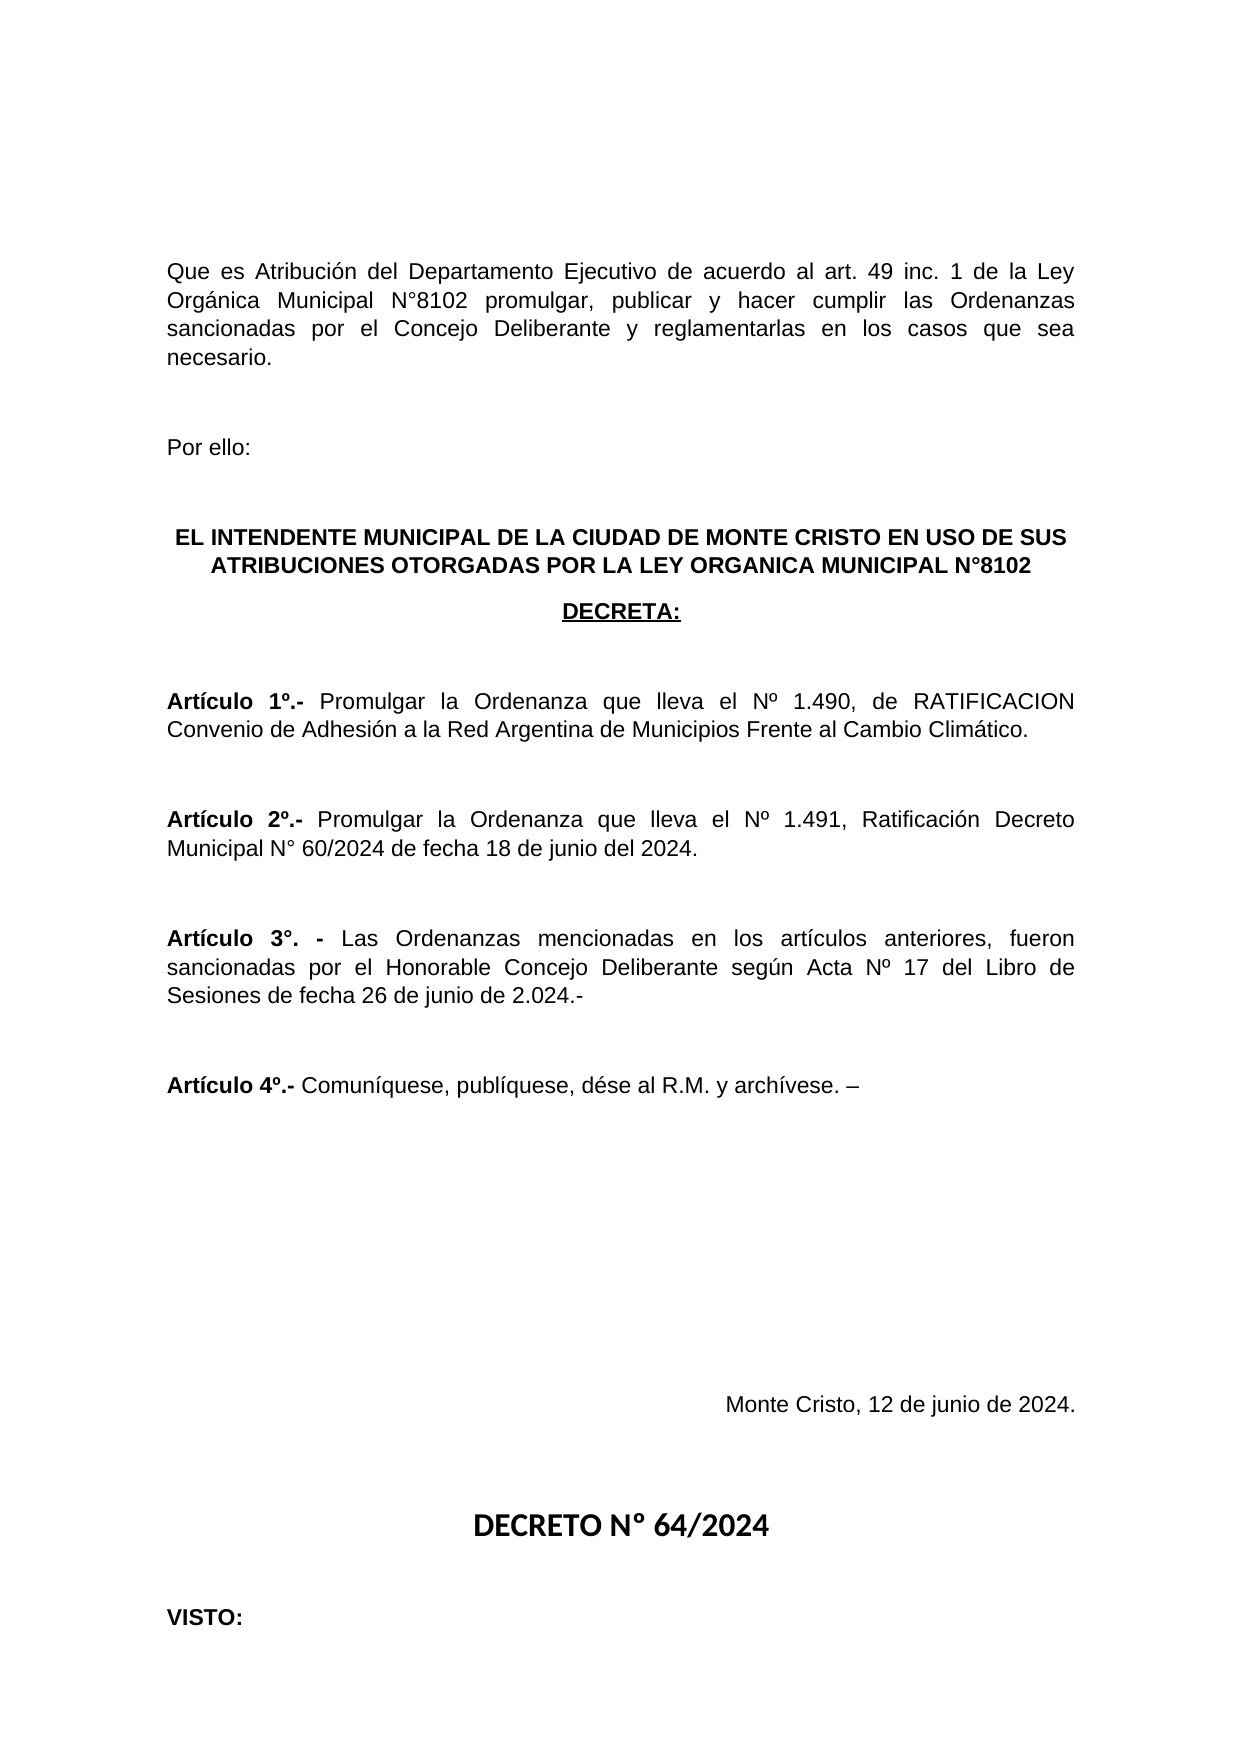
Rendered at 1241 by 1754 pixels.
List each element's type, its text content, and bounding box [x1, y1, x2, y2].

text DECRETA: [167, 598, 1076, 624]
text VISTO: [167, 1604, 1076, 1630]
text Monte Cristo, 12 de junio de 2024. [167, 1391, 1076, 1418]
text Por ello: [167, 434, 1076, 460]
text Artículo 3°. - Las Ordenanzas mencionadas en los artículos anteriores, fueron sancionadas por el Honorable Concejo Deliberante según Acta Nº 17 del Libro de Sesiones de fecha 26 de junio de 2.024.- [167, 925, 1076, 1008]
text Artículo 4º.- Comuníquese, publíquese, dése al R.M. y archívese. – [167, 1072, 1076, 1098]
text Artículo 2º.- Promulgar la Ordenanza que lleva el Nº 1.491, Ratificación Decreto Municipal N° 60/2024 de fecha 18 de junio del 2024. [167, 806, 1076, 861]
subtitle DECRETO Nº 64/2024 [167, 1504, 1076, 1544]
text Que es Atribución del Departamento Ejecutivo de acuerdo al art. 49 inc. 1 de la Ley Orgánica Municipal N°8102 promulgar, publicar y hacer cumplir las Ordenanzas sancionadas por el Concejo Deliberante y reglamentarlas en los casos que sea necesario. [167, 258, 1076, 370]
text EL INTENDENTE MUNICIPAL DE LA CIUDAD DE MONTE CRISTO EN USO DE SUS ATRIBUCIONES OTORGADAS POR LA LEY ORGANICA MUNICIPAL N°8102 [167, 524, 1076, 579]
text Artículo 1º.- Promulgar la Ordenanza que lleva el Nº 1.490, de RATIFICACION Convenio de Adhesión a la Red Argentina de Municipios Frente al Cambio Climático. [167, 688, 1076, 743]
